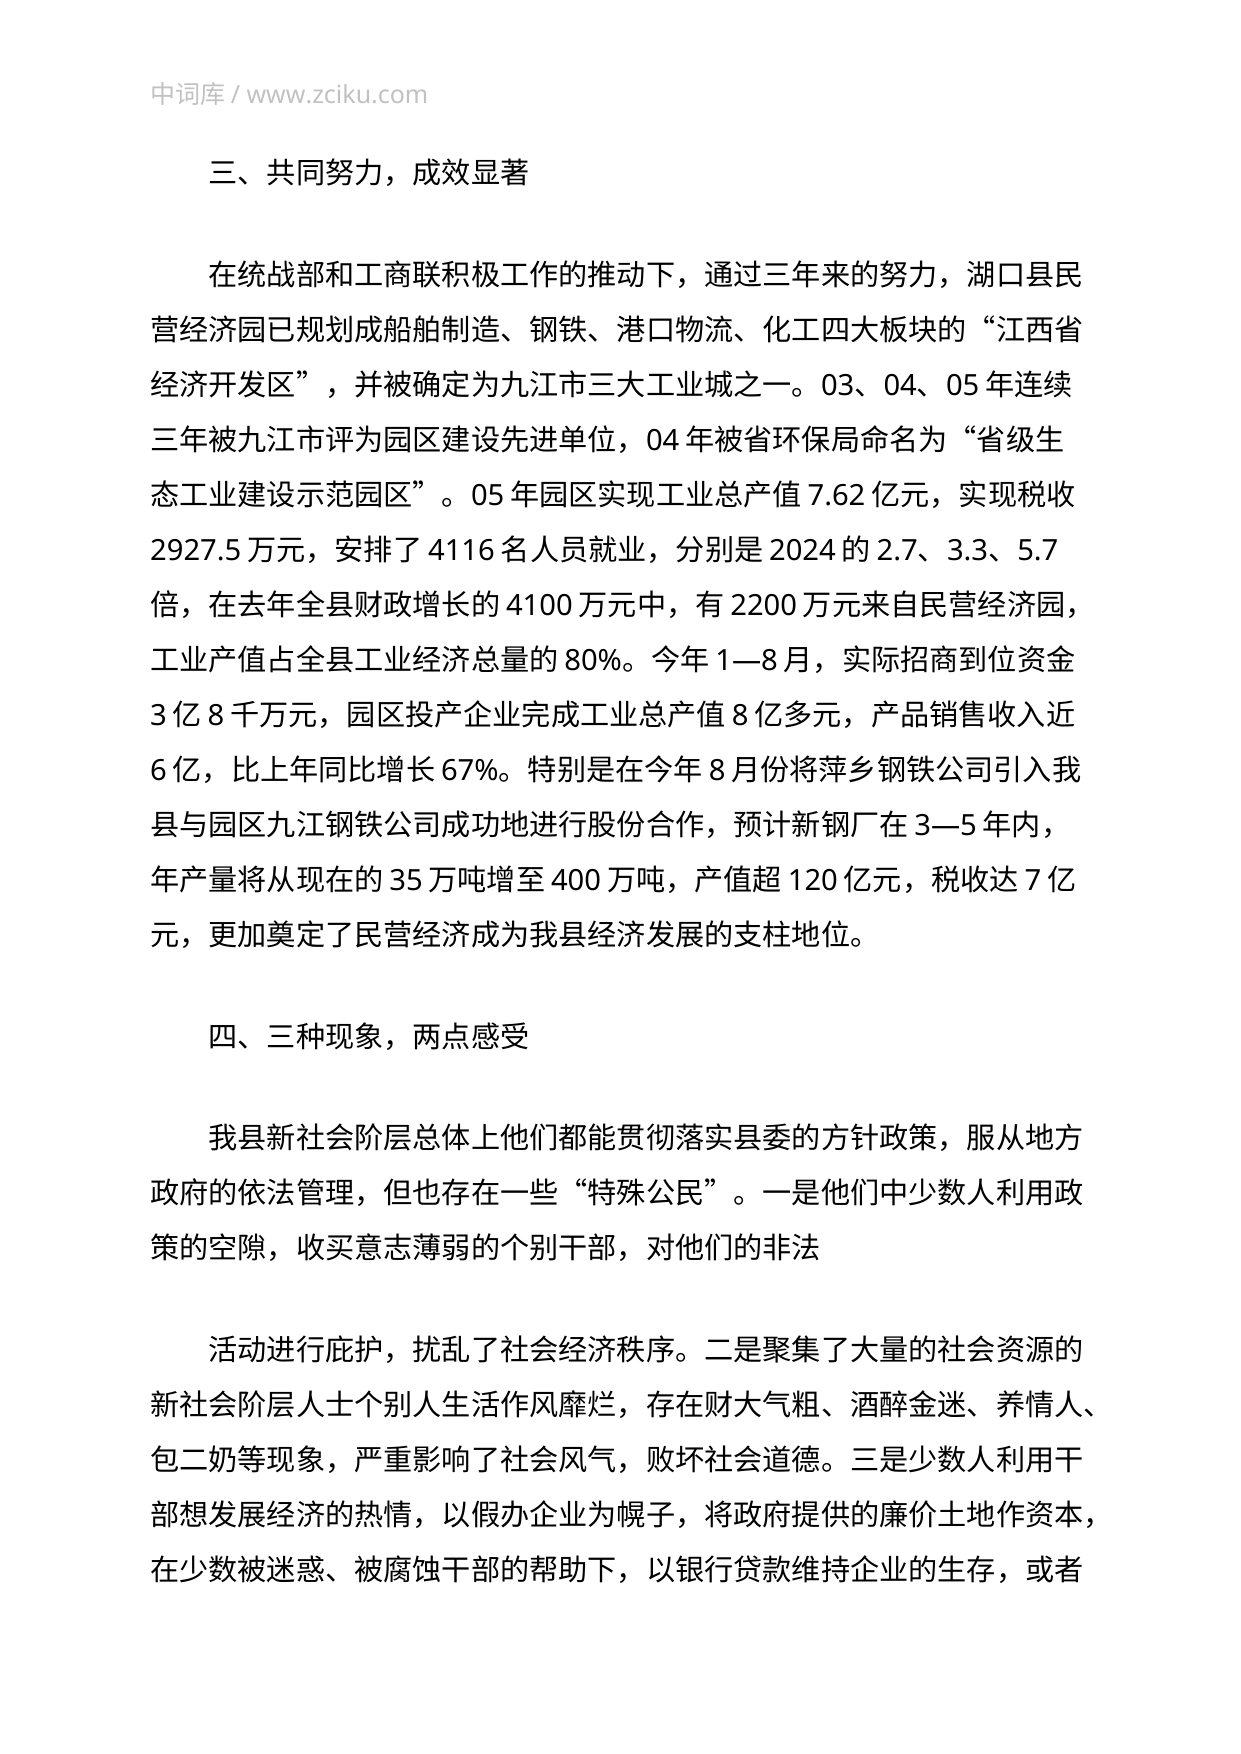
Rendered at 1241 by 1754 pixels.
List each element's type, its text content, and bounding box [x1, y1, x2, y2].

text 在统战部和工商联积极工作的推动下，通过三年来的努力，湖口县民营经济园已规划成船舶制造、钢铁、港口物流、化工四大板块的“江西省经济开发区”，并被确定为九江市三大工业城之一。03、04、05年连续三年被九江市评为园区建设先进单位，04年被省环保局命名为“省级生态工业建设示范园区”。05年园区实现工业总产值7.62亿元，实现税收2927.5万元，安排了4116名人员就业，分别是2024的2.7、3.3、5.7倍，在去年全县财政增长的4100万元中，有2200万元来自民营经济园，工业产值占全县工业经济总量的80%。今年1—8月，实际招商到位资金3亿8千万元，园区投产企业完成工业总产值8亿多元，产品销售收入近6亿，比上年同比增长67%。特别是在今年8月份将萍乡钢铁公司引入我县与园区九江钢铁公司成功地进行股份合作，预计新钢厂在3—5年内，年产量将从现在的35万吨增至400万吨，产值超120亿元，税收达7亿元，更加奠定了民营经济成为我县经济发展的支柱地位。 [150, 252, 1090, 954]
text 四、三种现象，两点感受 [150, 1013, 1090, 1056]
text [150, 1327, 1090, 1588]
text 我县新社会阶层总体上他们都能贯彻落实县委的方针政策，服从地方政府的依法管理，但也存在一些“特殊公民”。一是他们中少数人利用政策的空隙，收买意志薄弱的个别干部，对他们的非法 [150, 1115, 1090, 1267]
text 三、共同努力，成效显著 [150, 150, 1090, 192]
